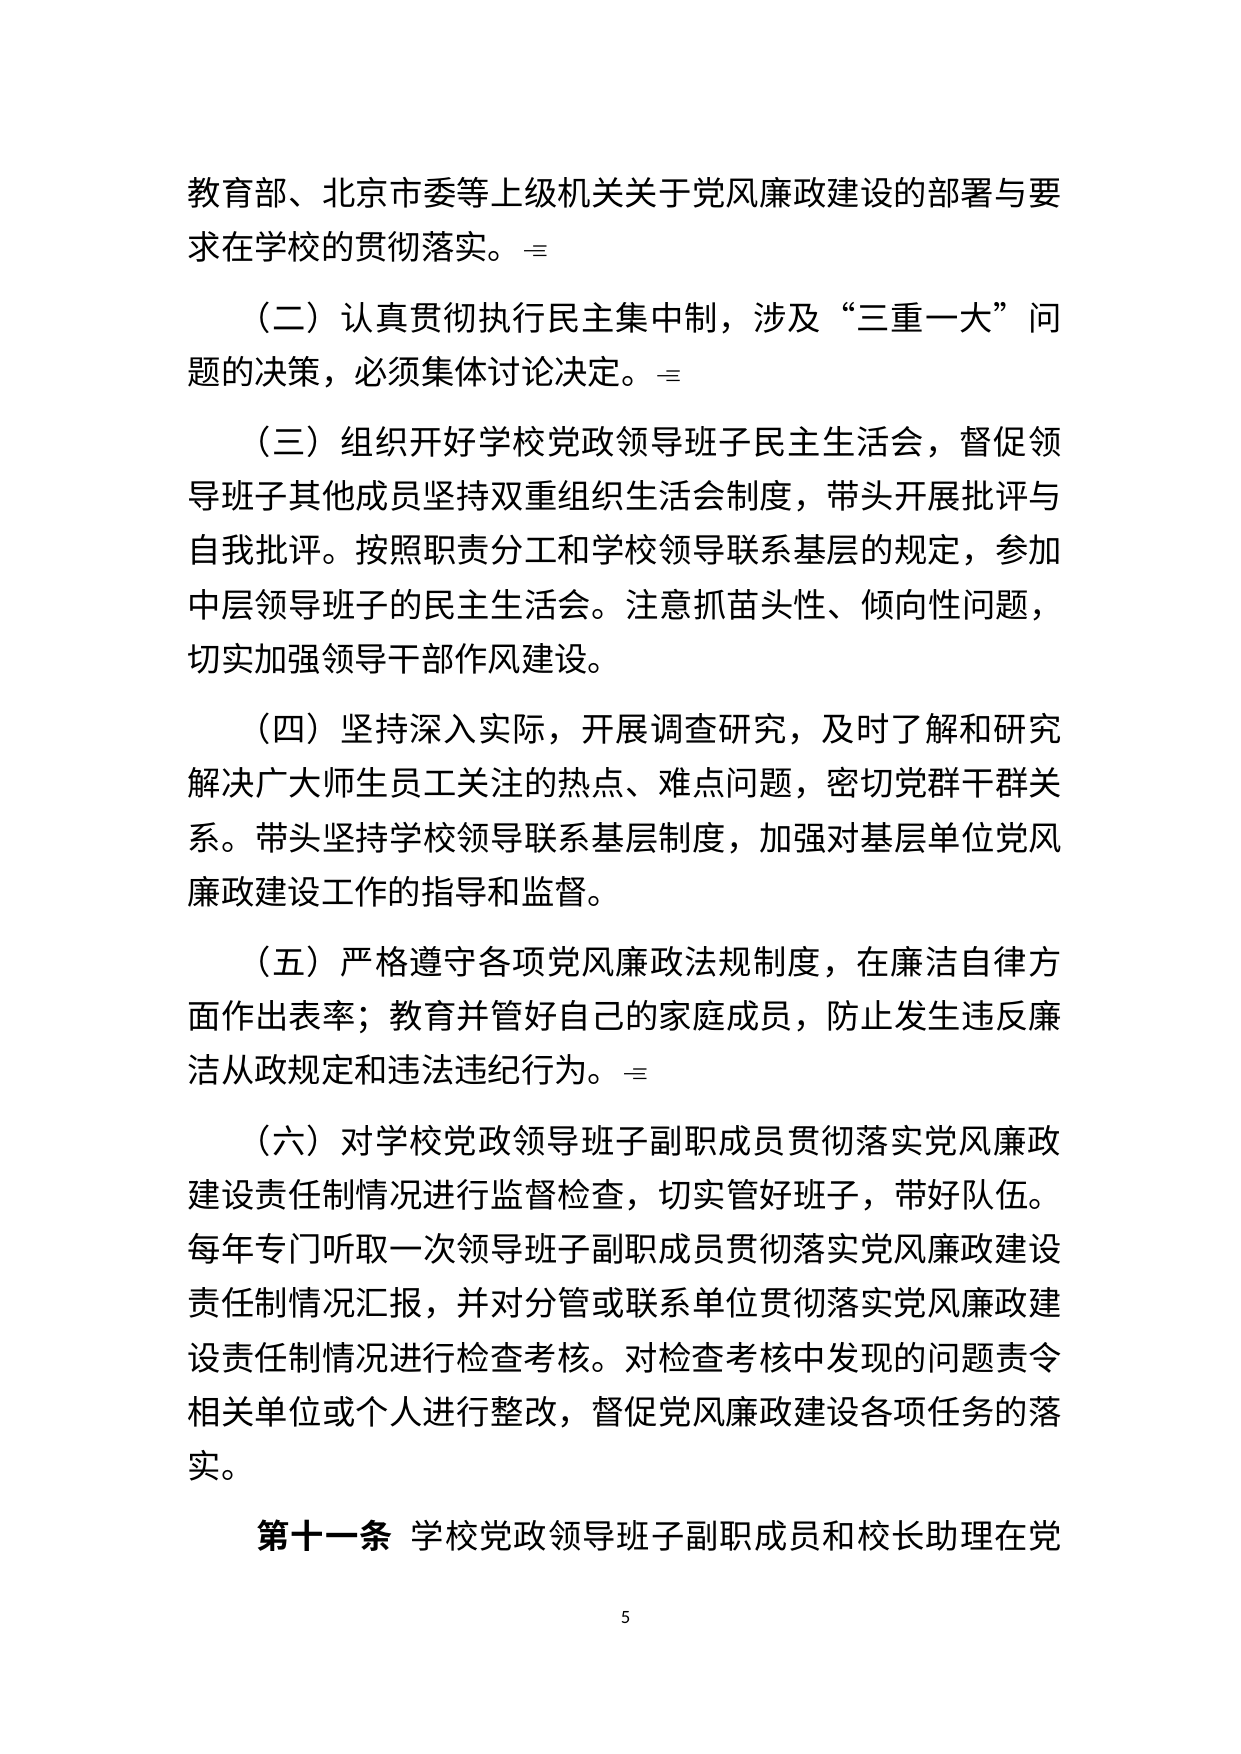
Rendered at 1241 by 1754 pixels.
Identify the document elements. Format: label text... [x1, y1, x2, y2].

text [187, 162, 1063, 270]
text （六）对学校党政领导班子副职成员贯彻落实党风廉政建设责任制情况进行监督检查，切实管好班子，带好队伍。每年专门听取一次领导班子副职成员贯彻落实党风廉政建设责任制情况汇报，并对分管或联系单位贯彻落实党风廉政建设责任制情况进行检查考核。对检查考核中发现的问题责令相关单位或个人进行整改，督促党风廉政建设各项任务的落实。 [187, 1110, 1063, 1489]
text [187, 1505, 1063, 1559]
text （五）严格遵守各项党风廉政法规制度，在廉洁自律方面作出表率；教育并管好自己的家庭成员，防止发生违反廉洁从政规定和违法违纪行为。 [187, 931, 1063, 1094]
text （二）认真贯彻执行民主集中制，涉及“三重一大”问题的决策，必须集体讨论决定。 [187, 287, 1063, 395]
text （三）组织开好学校党政领导班子民主生活会，督促领导班子其他成员坚持双重组织生活会制度，带头开展批评与自我批评。按照职责分工和学校领导联系基层的规定，参加中层领导班子的民主生活会。注意抓苗头性、倾向性问题，切实加强领导干部作风建设。 [187, 411, 1063, 682]
text （四）坚持深入实际，开展调查研究，及时了解和研究解决广大师生员工关注的热点、难点问题，密切党群干群关系。带头坚持学校领导联系基层制度，加强对基层单位党风廉政建设工作的指导和监督。 [187, 698, 1063, 915]
